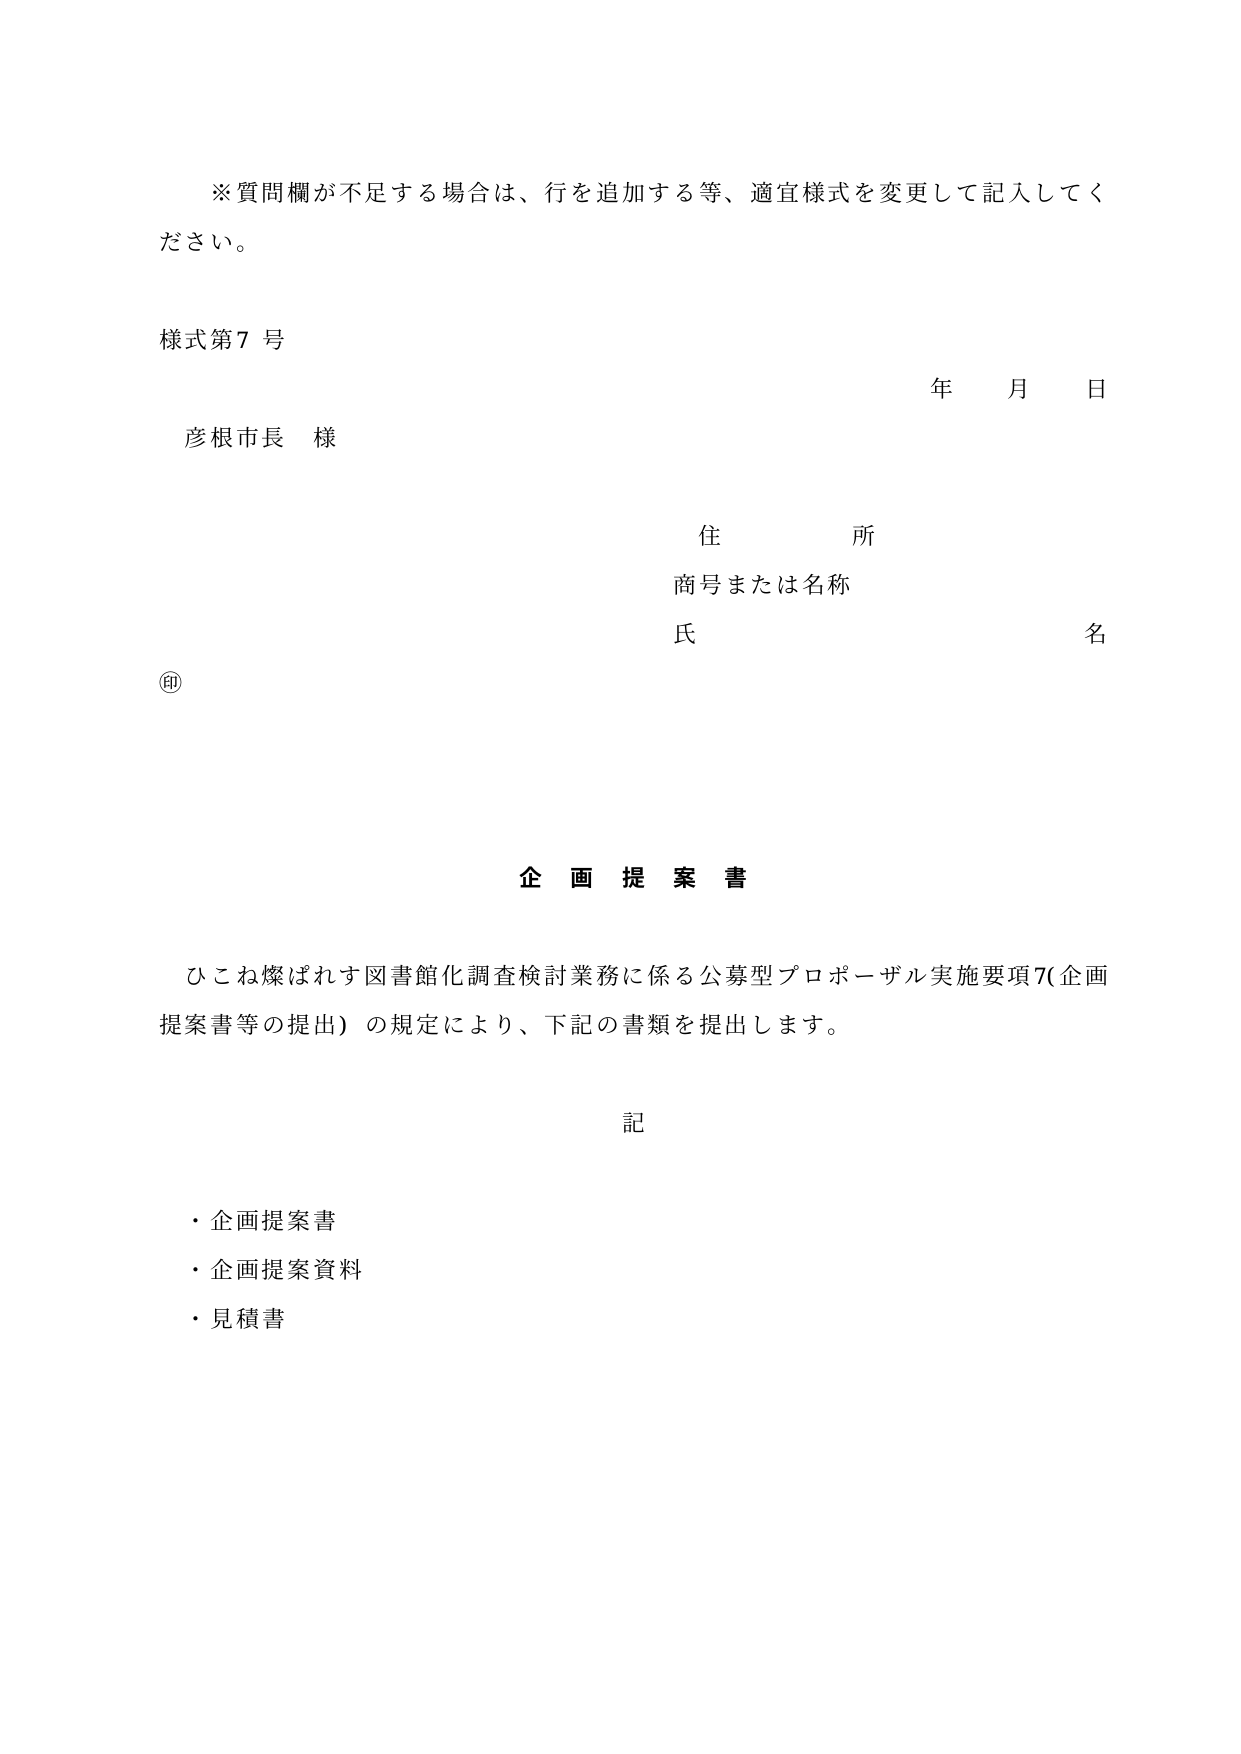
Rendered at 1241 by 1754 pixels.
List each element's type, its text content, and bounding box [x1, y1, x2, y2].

text 年 月 日 [159, 363, 1111, 412]
subtitle 記 [159, 1097, 1111, 1146]
text 企 画 提 案 書 [159, 852, 1111, 901]
text ・企画提案資料 [159, 1244, 1111, 1293]
text 彦根市長 様 [159, 412, 1111, 461]
text 様式第7号 [159, 314, 1111, 363]
text ひこね燦ぱれす図書館化調査検討業務に係る公募型プロポーザル実施要項7(企画提案書等の提出)の規定により、下記の書類を提出します。 [159, 950, 1111, 1048]
text ※質問欄が不足する場合は、行を追加する等、適宜様式を変更して記入してください。 [159, 167, 1111, 265]
text 氏 名 ㊞ [159, 608, 1111, 706]
text ・見積書 [159, 1293, 1111, 1342]
text ・企画提案書 [159, 1195, 1111, 1244]
text 商号または名称 [159, 559, 1111, 608]
text 住 所 [159, 510, 1085, 559]
